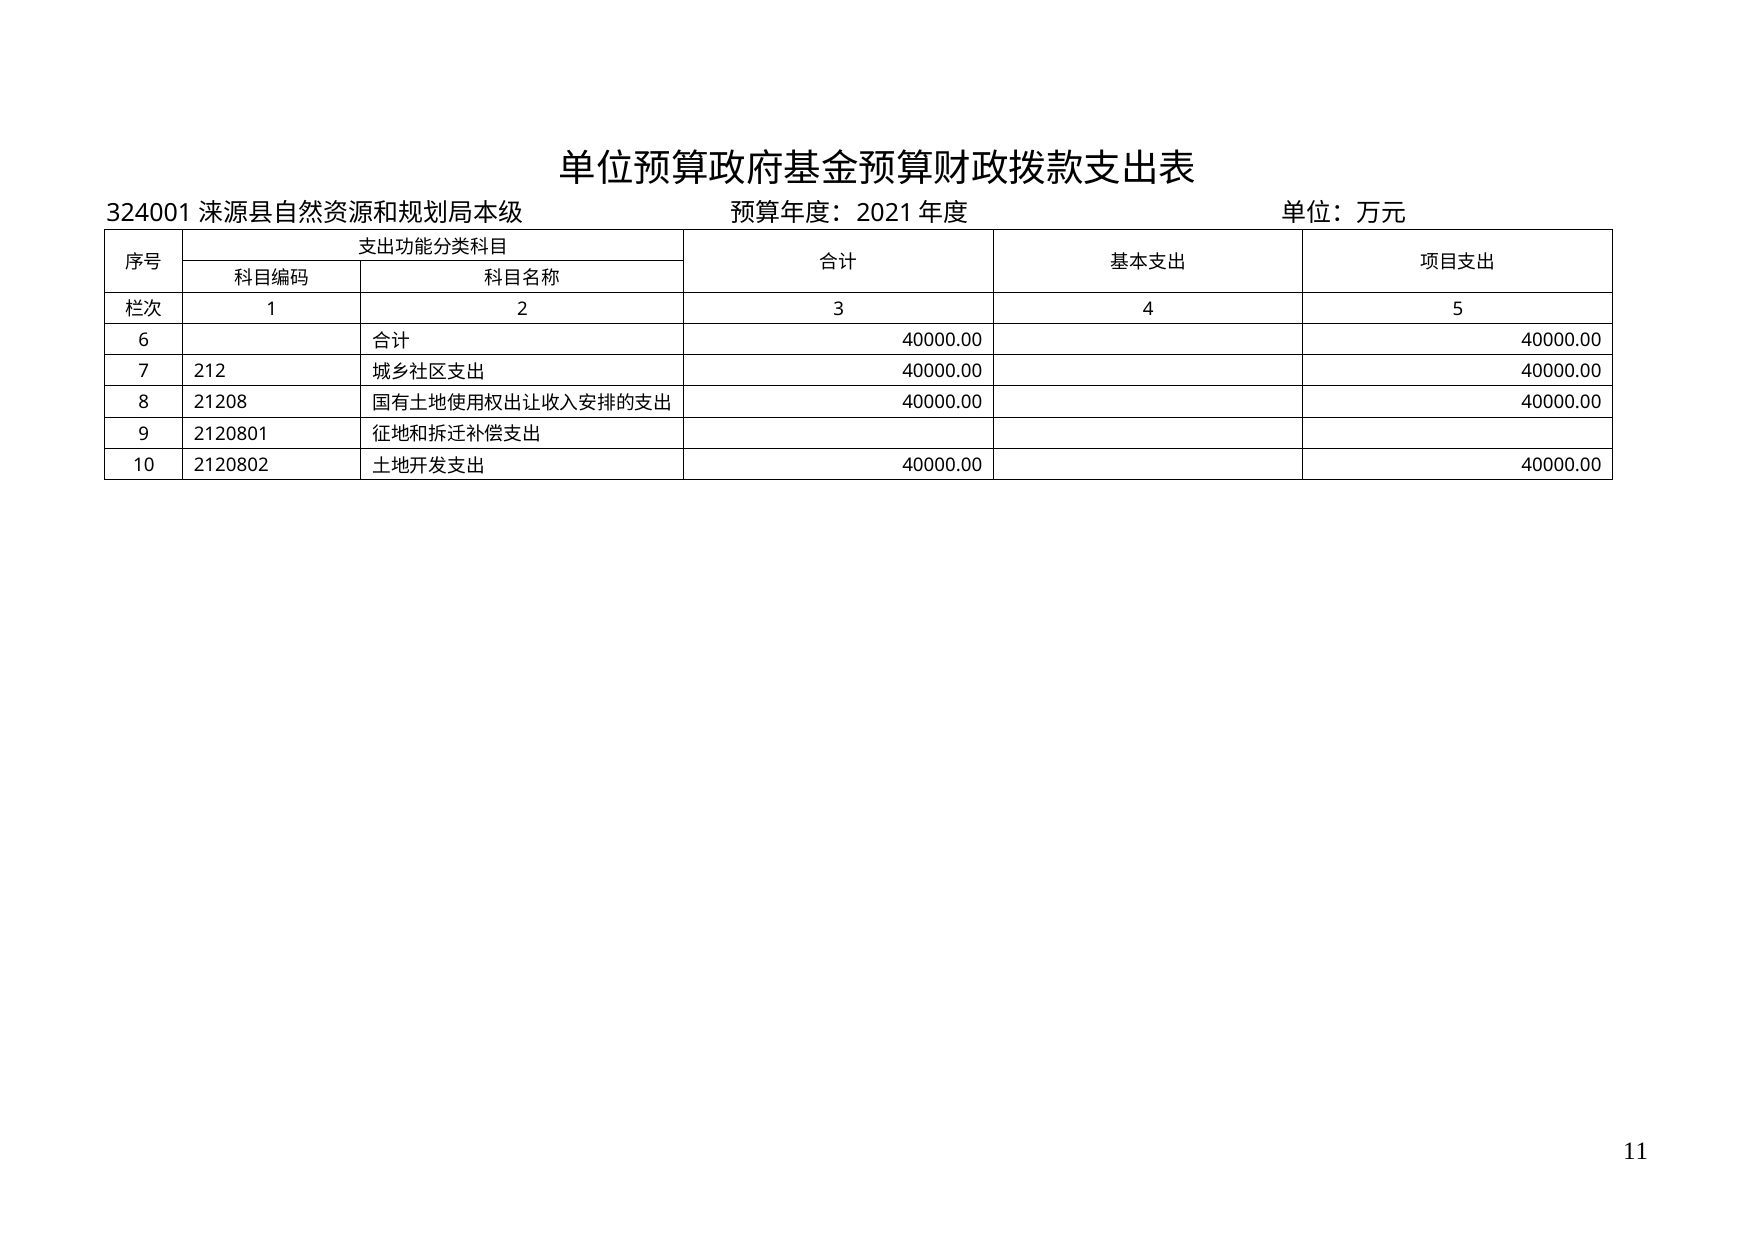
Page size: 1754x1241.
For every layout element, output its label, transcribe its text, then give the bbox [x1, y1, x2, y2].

table_cell 3 [684, 293, 993, 323]
table_cell 城乡社区支出 [361, 355, 683, 385]
table_cell 40000.00 [684, 324, 993, 354]
table_cell 1 [183, 293, 360, 323]
table_header 基本支出 [994, 230, 1302, 292]
table_cell [994, 355, 1302, 385]
table_cell [994, 418, 1302, 448]
table_cell 征地和拆迁补偿支出 [361, 418, 683, 448]
table_cell 40000.00 [1303, 449, 1612, 479]
table_cell 国有土地使用权出让收入安排的支出 [361, 386, 683, 417]
table_cell 土地开发支出 [361, 449, 683, 479]
table_cell 7 [105, 355, 182, 385]
table_cell 40000.00 [1303, 324, 1612, 354]
table_cell 40000.00 [684, 449, 993, 479]
table_cell 4 [994, 293, 1302, 323]
table_cell 10 [105, 449, 182, 479]
table_cell 8 [105, 386, 182, 417]
table_cell [994, 386, 1302, 417]
text 324001 涞源县自然资源和规划局本级 预算年度：2021年度 单位：万元 [106, 193, 1648, 229]
table_header 序号 [105, 230, 182, 292]
table_cell 40000.00 [684, 386, 993, 417]
table_cell 2120802 [183, 449, 360, 479]
table_header 合计 [684, 230, 993, 292]
table_cell [684, 418, 993, 448]
table_cell 科目名称 [361, 261, 683, 292]
table_cell 6 [105, 324, 182, 354]
text 单位预算政府基金预算财政拨款支出表 [106, 142, 1648, 193]
table_header 支出功能分类科目 [183, 230, 683, 260]
table_cell 2120801 [183, 418, 360, 448]
table_cell 栏次 [105, 293, 182, 323]
table_cell 5 [1303, 293, 1612, 323]
table_cell [1303, 418, 1612, 448]
table_cell [994, 449, 1302, 479]
table_cell 科目编码 [183, 261, 360, 292]
table_cell 40000.00 [1303, 386, 1612, 417]
table_cell 合计 [361, 324, 683, 354]
table_cell 9 [105, 418, 182, 448]
table_cell [183, 324, 360, 354]
table_cell 40000.00 [684, 355, 993, 385]
table_cell 2 [361, 293, 683, 323]
table_cell 21208 [183, 386, 360, 417]
table_header 项目支出 [1303, 230, 1612, 292]
table_cell [994, 324, 1302, 354]
table_cell 40000.00 [1303, 355, 1612, 385]
table_cell 212 [183, 355, 360, 385]
